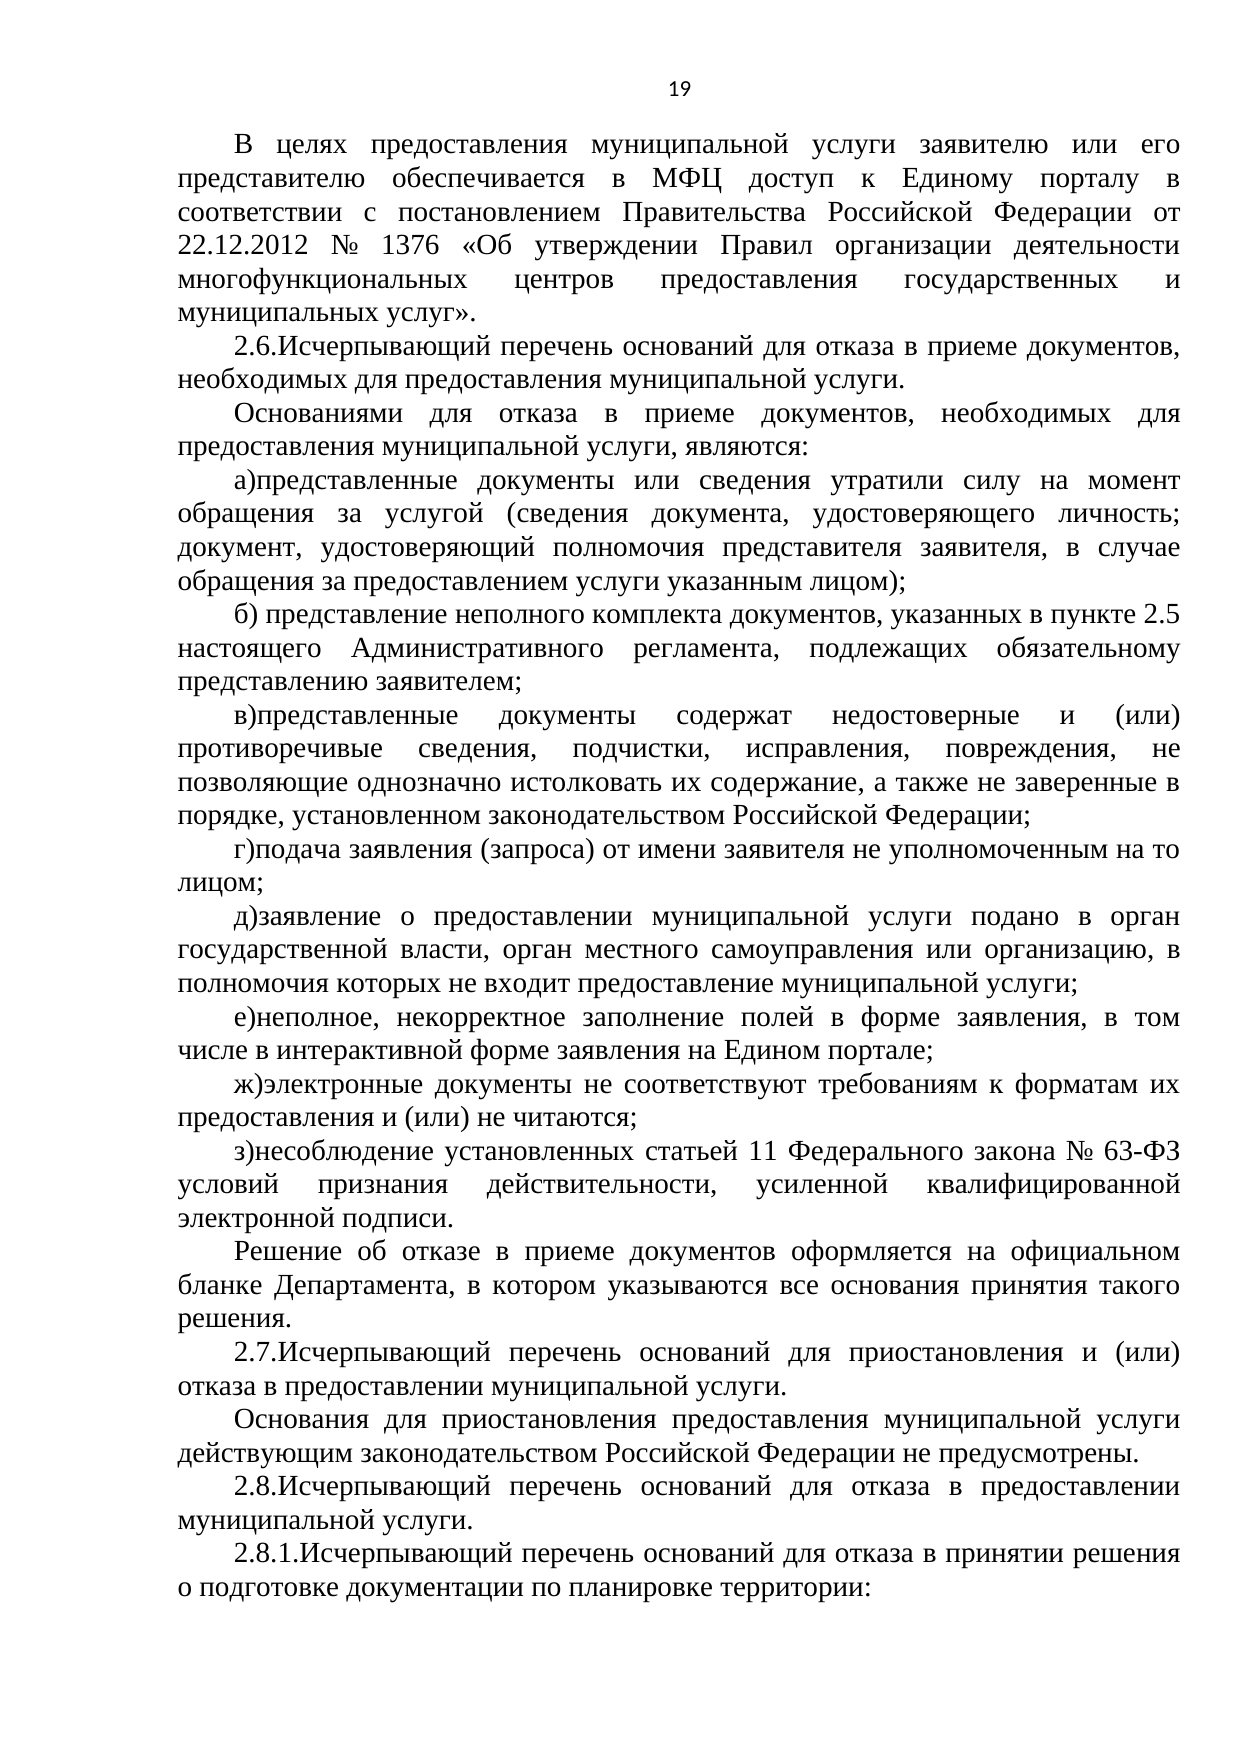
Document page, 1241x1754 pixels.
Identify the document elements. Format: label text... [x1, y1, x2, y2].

text з)несоблюдение установленных статьей 11 Федерального закона № 63-ФЗ условий признания действительности, усиленной квалифицированной электронной подписи. [177, 1133, 1181, 1233]
text б) представление неполного комплекта документов, указанных в пункте 2.5 настоящего Административного регламента, подлежащих обязательному представлению заявителем; [177, 596, 1181, 697]
text Решение об отказе в приеме документов оформляется на официальном бланке Департамента, в котором указываются все основания принятия такого решения. [177, 1233, 1181, 1334]
text д)заявление о предоставлении муниципальной услуги подано в орган государственной власти, орган местного самоуправления или организацию, в полномочия которых не входит предоставление муниципальной услуги; [177, 898, 1181, 999]
text Основаниями для отказа в приеме документов, необходимых для предоставления муниципальной услуги, являются: [177, 395, 1181, 462]
text Основания для приостановления предоставления муниципальной услуги действующим законодательством Российской Федерации не предусмотрены. [177, 1401, 1181, 1468]
text 2.7.Исчерпывающий перечень оснований для приостановления и (или) отказа в предоставлении муниципальной услуги. [177, 1334, 1181, 1401]
text е)неполное, некорректное заполнение полей в форме заявления, в том числе в интерактивной форме заявления на Едином портале; [177, 999, 1181, 1066]
text 2.6.Исчерпывающий перечень оснований для отказа в приеме документов, необходимых для предоставления муниципальной услуги. [177, 328, 1181, 395]
text В целях предоставления муниципальной услуги заявителю или его представителю обеспечивается в МФЦ доступ к Единому порталу в соответствии с постановлением Правительства Российской Федерации от 22.12.2012 № 1376 «Об утверждении Правил организации деятельности многофункциональных центров предоставления государственных и муниципальных услуг». [177, 127, 1181, 328]
text ж)электронные документы не соответствуют требованиям к форматам их предоставления и (или) не читаются; [177, 1066, 1181, 1133]
text 2.8.1.Исчерпывающий перечень оснований для отказа в принятии решения о подготовке документации по планировке территории: [177, 1535, 1181, 1602]
text а)представленные документы или сведения утратили силу на момент обращения за услугой (сведения документа, удостоверяющего личность; документ, удостоверяющий полномочия представителя заявителя, в случае обращения за предоставлением услуги указанным лицом); [177, 462, 1181, 596]
text г)подача заявления (запроса) от имени заявителя не уполномоченным на то лицом; [177, 831, 1181, 898]
text 2.8.Исчерпывающий перечень оснований для отказа в предоставлении муниципальной услуги. [177, 1468, 1181, 1535]
text в)представленные документы содержат недостоверные и (или) противоречивые сведения, подчистки, исправления, повреждения, не позволяющие однозначно истолковать их содержание, а также не заверенные в порядке, установленном законодательством Российской Федерации; [177, 697, 1181, 831]
